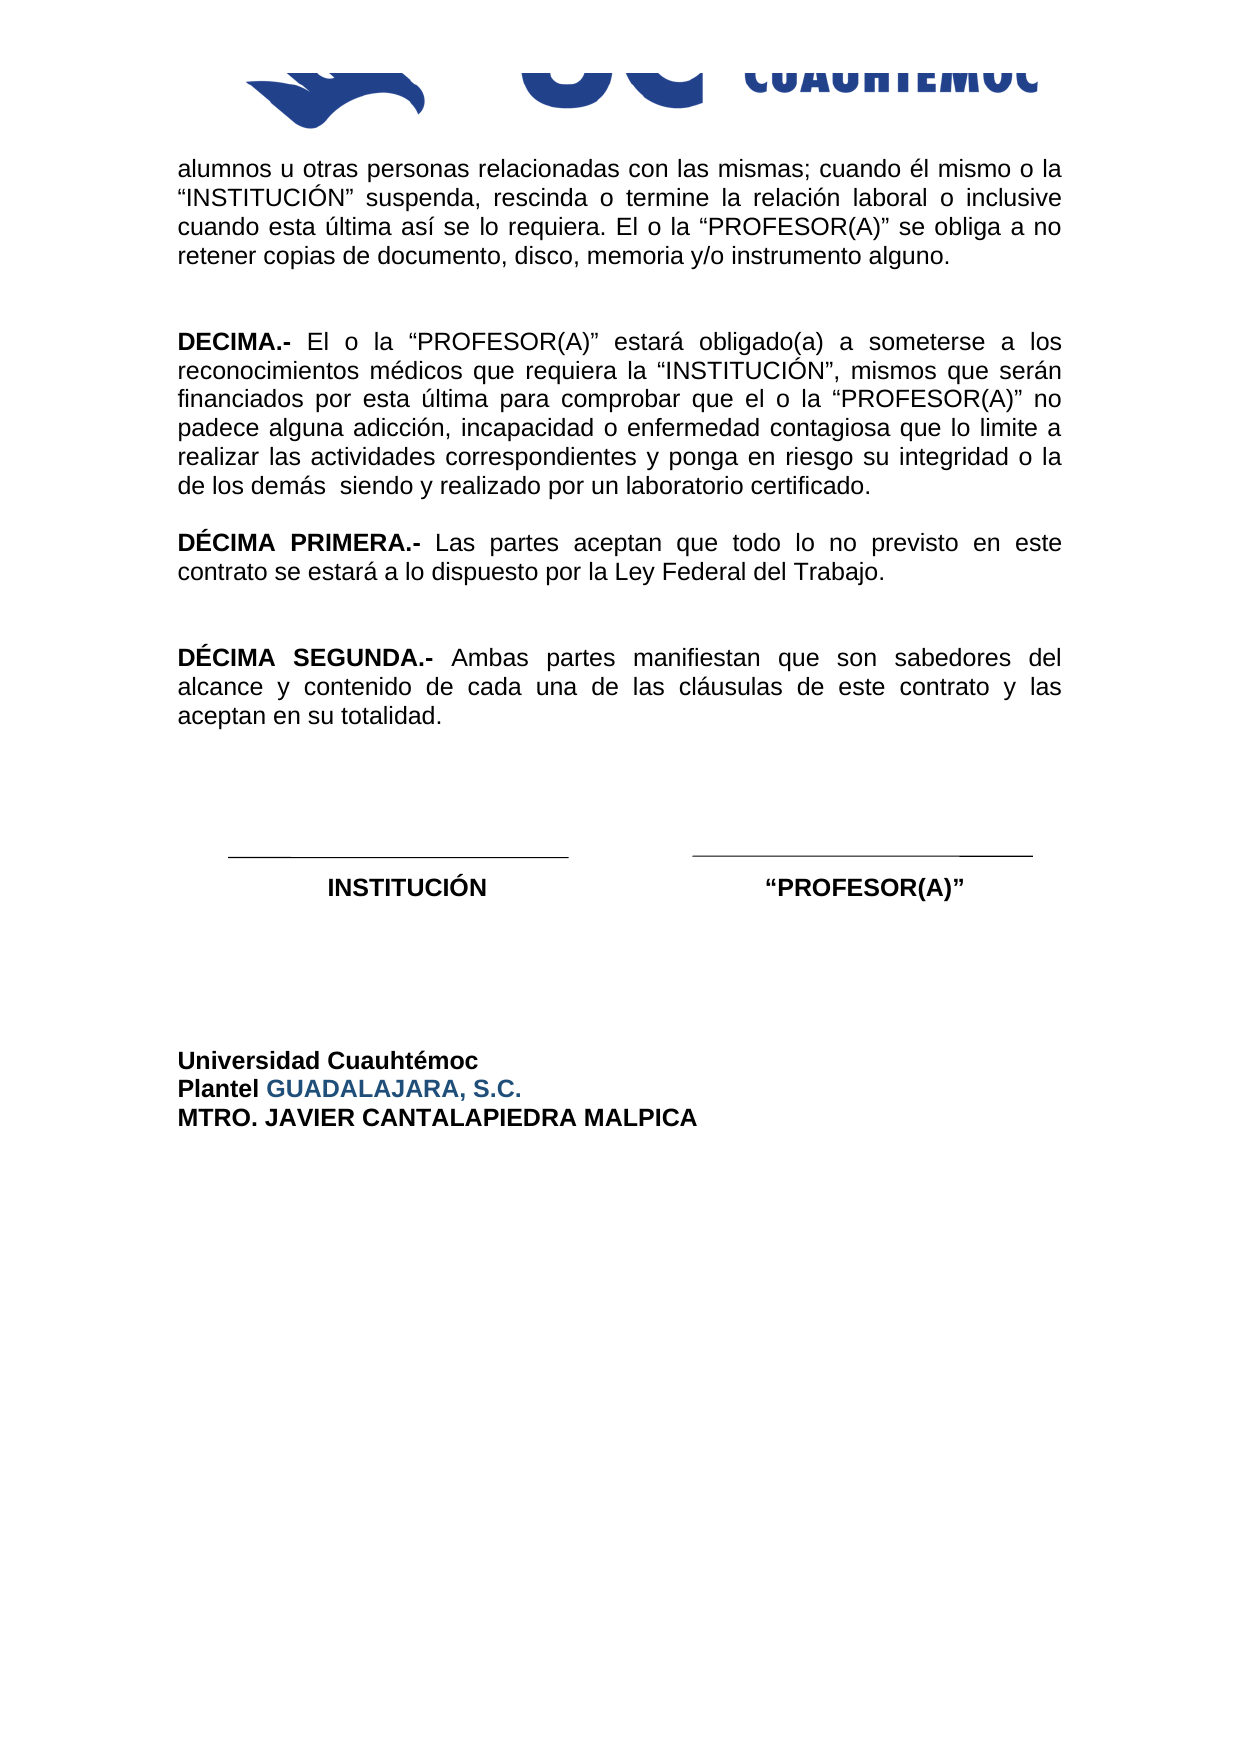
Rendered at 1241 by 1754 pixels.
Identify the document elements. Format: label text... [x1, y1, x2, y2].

text DÉCIMA PRIMERA.- Las partes aceptan que todo lo no previsto en este contrato se estará a lo dispuesto por la Ley Federal del Trabajo. [177, 528, 1063, 586]
text MTRO. JAVIER CANTALAPIEDRA MALPICA [177, 1103, 1063, 1132]
picture [177, 73, 1063, 139]
text INSTITUCIÓN “PROFESOR(A)” [177, 873, 1063, 902]
text Plantel GUADALAJARA, S.C. [177, 1074, 1063, 1103]
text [177, 154, 1063, 269]
text DECIMA.- El o la “PROFESOR(A)” estará obligado(a) a someterse a los reconocimientos médicos que requiera la “INSTITUCIÓN”, mismos que serán financiados por esta última para comprobar que el o la “PROFESOR(A)” no padece alguna adicción, incapacidad o enfermedad contagiosa que lo limite a realizar las actividades correspondientes y ponga en riesgo su integridad o la de los demás siendo y realizado por un laboratorio certificado. [177, 327, 1063, 499]
text Universidad Cuauhtémoc [177, 1046, 1063, 1074]
text DÉCIMA SEGUNDA.- Ambas partes manifiestan que son sabedores del alcance y contenido de cada una de las cláusulas de este contrato y las aceptan en su totalidad. [177, 643, 1063, 729]
